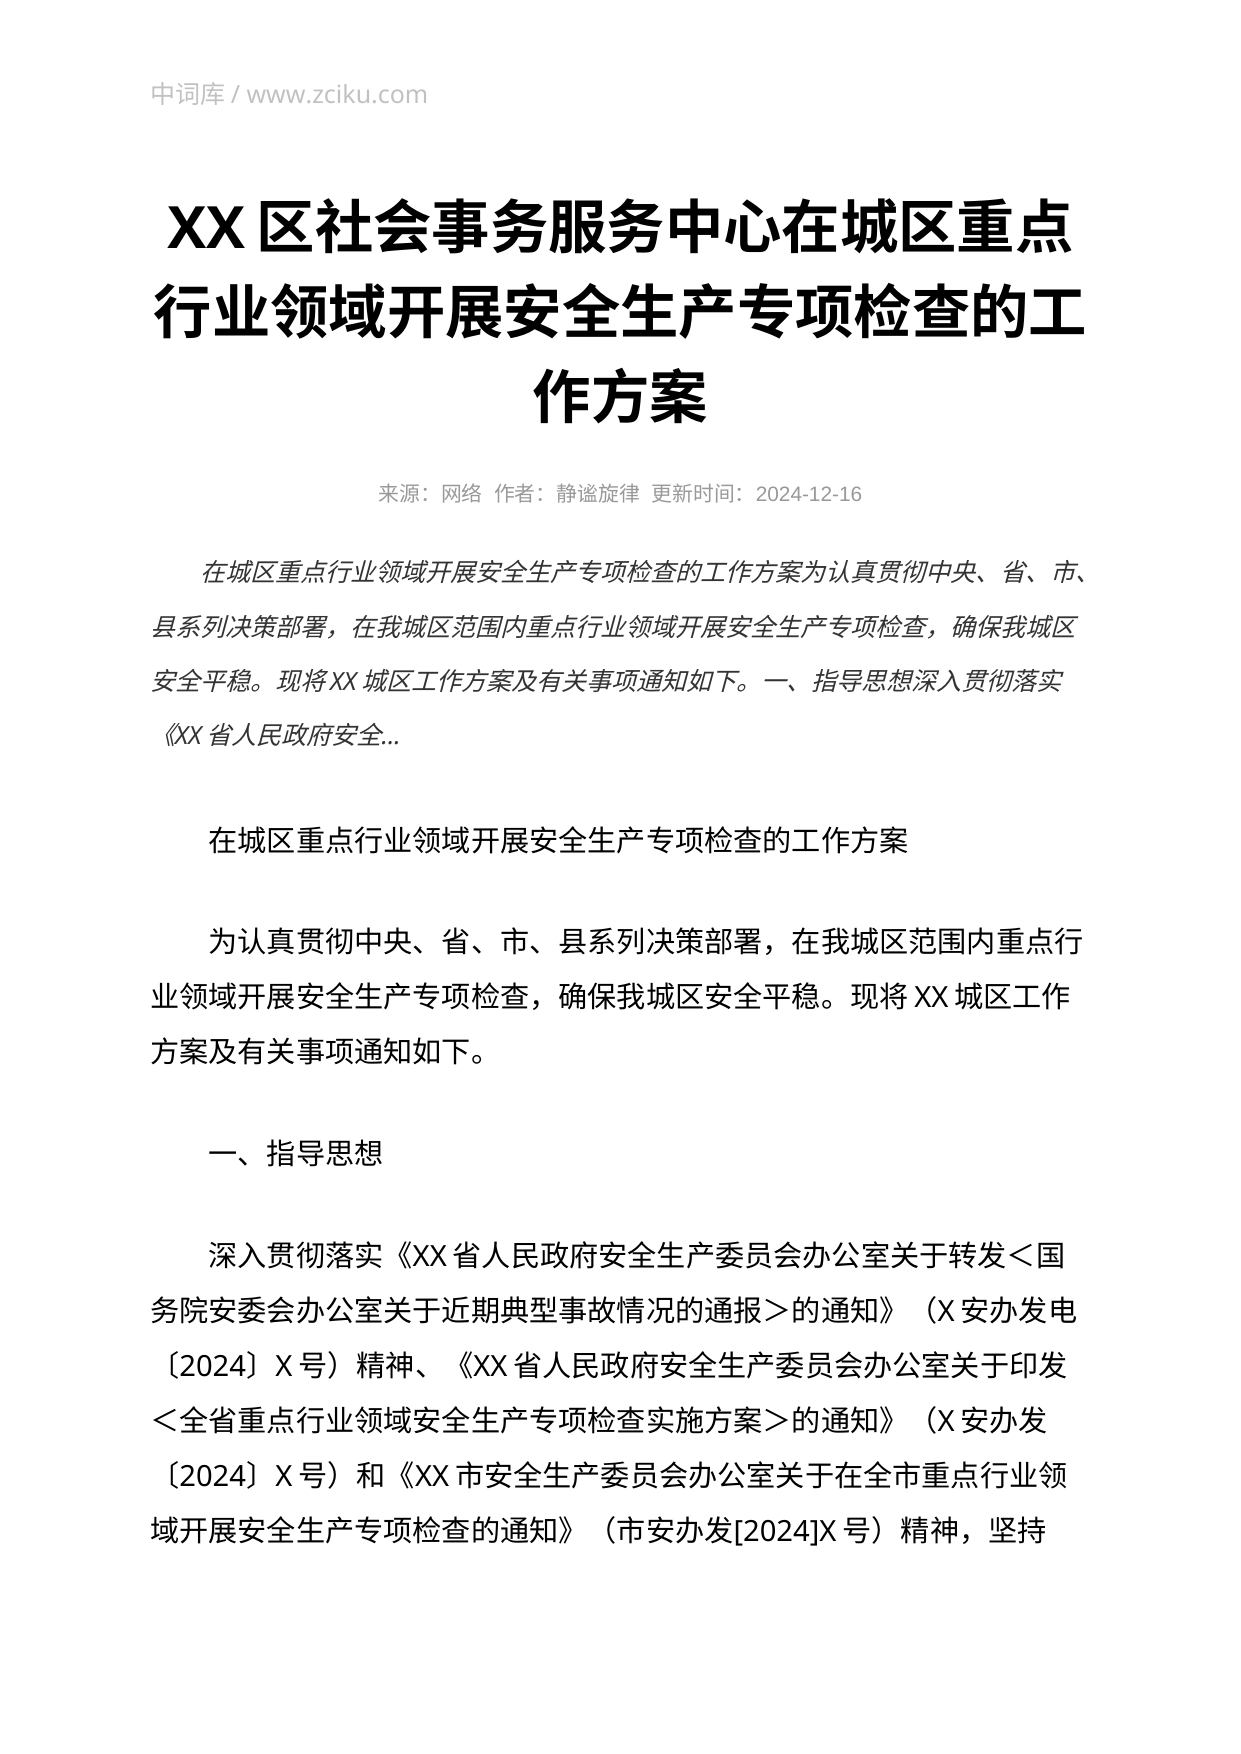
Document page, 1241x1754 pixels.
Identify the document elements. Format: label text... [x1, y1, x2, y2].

text 一、指导思想 [150, 1131, 1090, 1173]
text 在城区重点行业领域开展安全生产专项检查的工作方案 [150, 817, 1090, 859]
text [150, 1232, 1090, 1550]
subtitle XX区社会事务服务中心在城区重点行业领域开展安全生产专项检查的工作方案 [150, 181, 1090, 435]
text 在城区重点行业领域开展安全生产专项检查的工作方案为认真贯彻中央、省、市、县系列决策部署，在我城区范围内重点行业领域开展安全生产专项检查，确保我城区安全平稳。现将XX城区工作方案及有关事项通知如下。一、指导思想深入贯彻落实《XX省人民政府安全... [150, 553, 1090, 752]
text 为认真贯彻中央、省、市、县系列决策部署，在我城区范围内重点行业领域开展安全生产专项检查，确保我城区安全平稳。现将XX城区工作方案及有关事项通知如下。 [150, 919, 1090, 1071]
text 来源：网络 作者：静谧旋律 更新时间：2024-12-16 [150, 482, 1090, 506]
